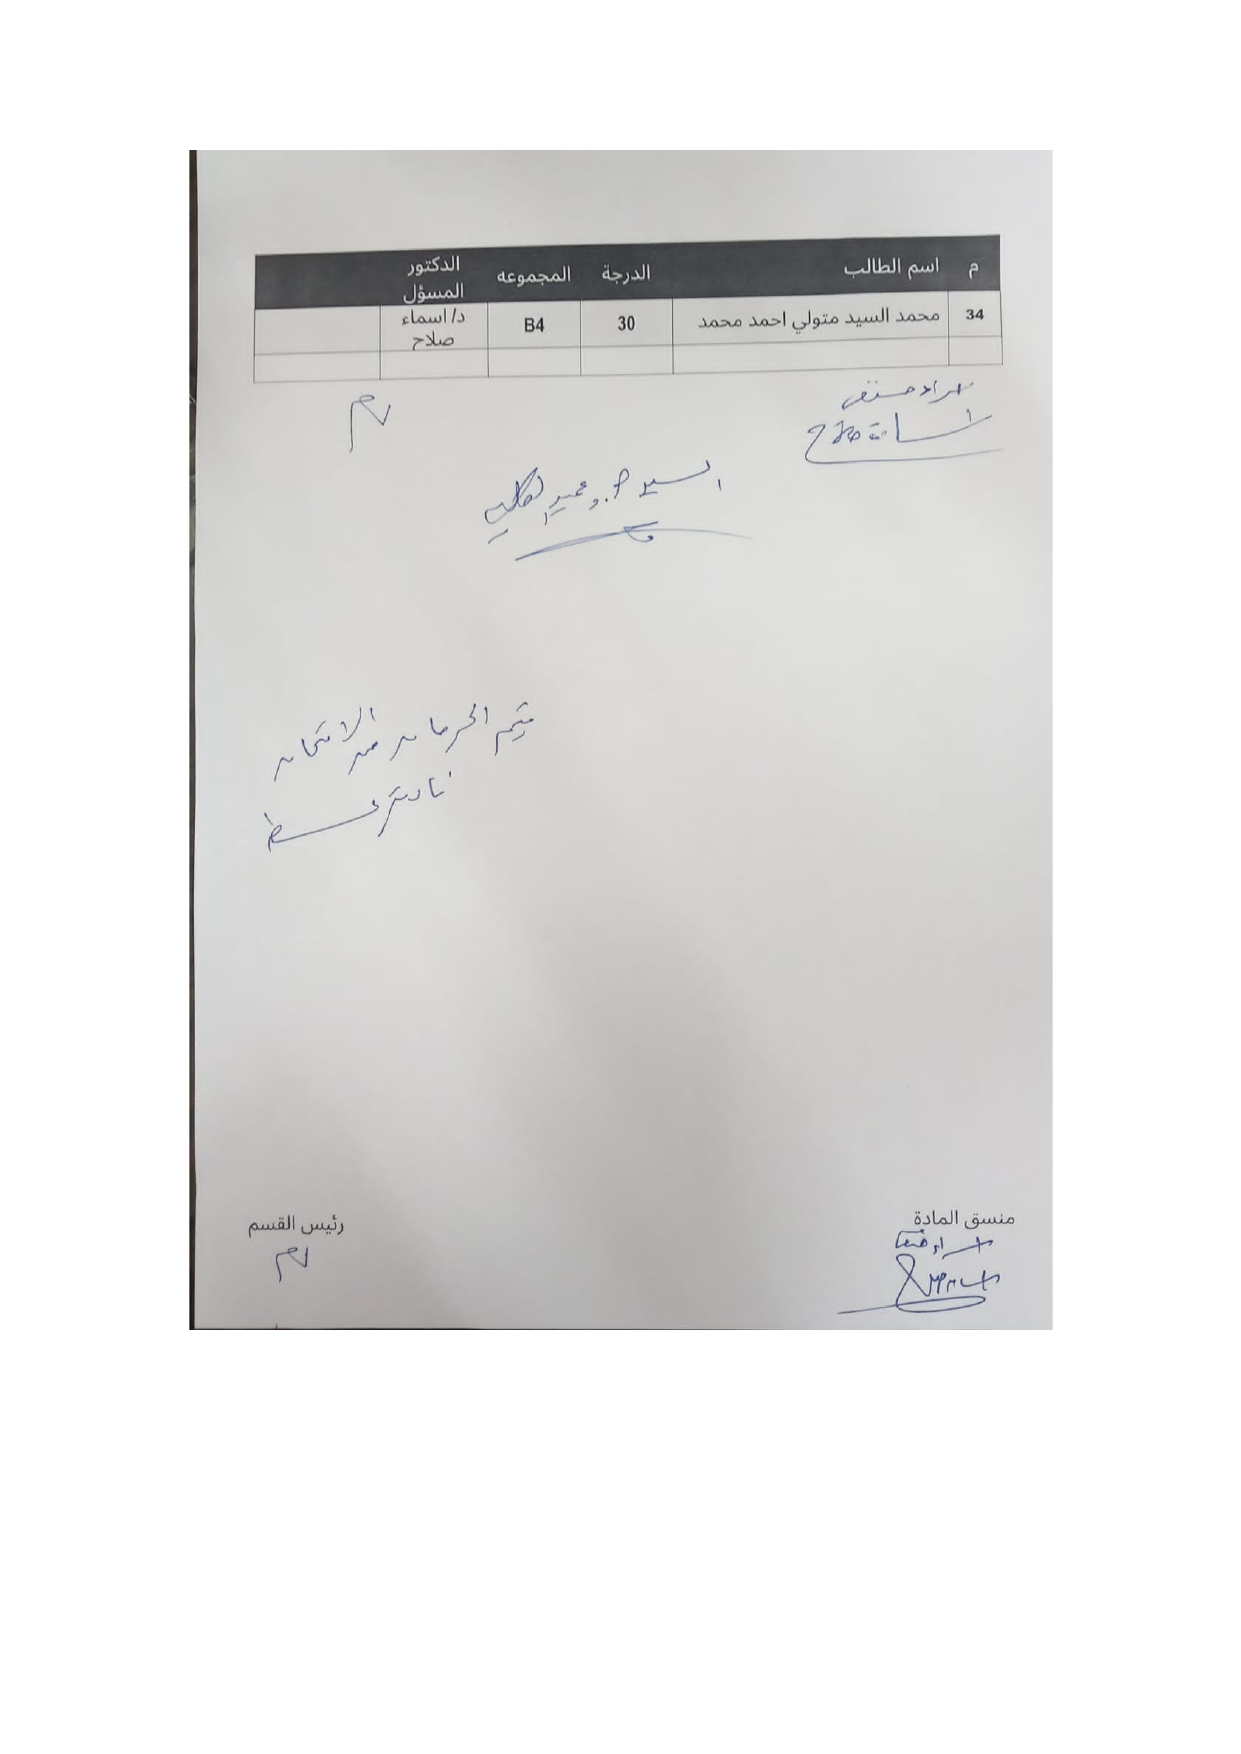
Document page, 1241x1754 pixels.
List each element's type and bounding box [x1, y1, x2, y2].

picture [189, 150, 1053, 1330]
